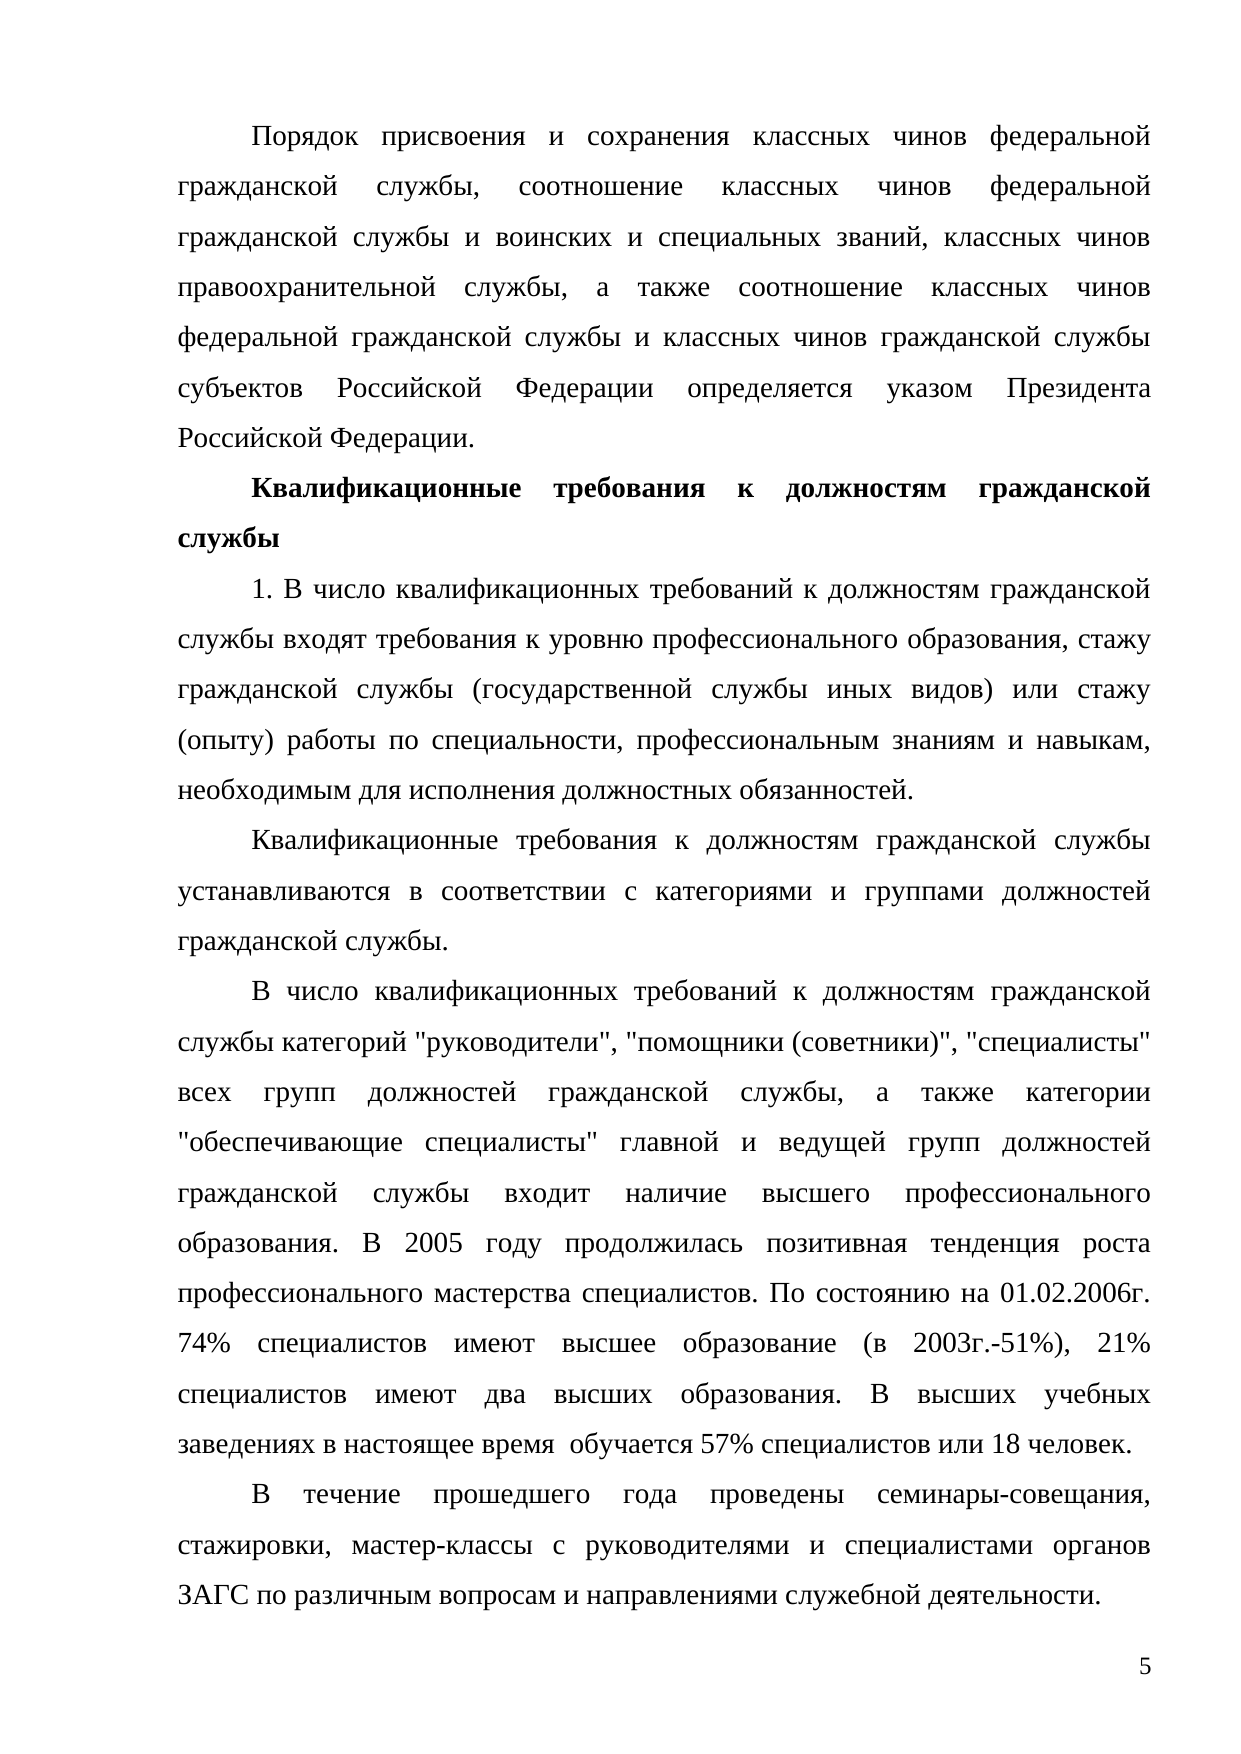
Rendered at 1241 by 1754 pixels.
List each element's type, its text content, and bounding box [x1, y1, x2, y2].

text В течение прошедшего года проведены семинары-совещания, стажировки, мастер-классы с руководителями и специалистами органов ЗАГС по различным вопросам и направлениями служебной деятельности. [177, 1477, 1152, 1611]
text Квалификационные требования к должностям гражданской службы устанавливаются в соответствии с категориями и группами должностей гражданской службы. [177, 822, 1152, 957]
text Порядок присвоения и сохранения классных чинов федеральной гражданской службы, соотношение классных чинов федеральной гражданской службы и воинских и специальных званий, классных чинов правоохранительной службы, а также соотношение классных чинов федеральной гражданской службы и классных чинов гражданской службы субъектов Российской Федерации определяется указом Президента Российской Федерации. [177, 118, 1152, 453]
text 1. В число квалификационных требований к должностям гражданской службы входят требования к уровню профессионального образования, стажу гражданской службы (государственной службы иных видов) или стажу (опыту) работы по специальности, профессиональным знаниям и навыкам, необходимым для исполнения должностных обязанностей. [177, 571, 1152, 806]
text Квалификационные требования к должностям гражданской службы [177, 470, 1152, 554]
text В число квалификационных требований к должностям гражданской службы категорий "руководители", "помощники (советники)", "специалисты" всех групп должностей гражданской службы, а также категории "обеспечивающие специалисты" главной и ведущей групп должностей гражданской службы входит наличие высшего профессионального образования. В 2005 году продолжилась позитивная тенденция роста профессионального мастерства специалистов. По состоянию на 01.02.2006г. 74% специалистов имеют высшее образование (в 2003г.-51%), 21% специалистов имеют два высших образования. В высших учебных заведениях в настоящее время обучается 57% специалистов или 18 человек. [177, 973, 1152, 1460]
